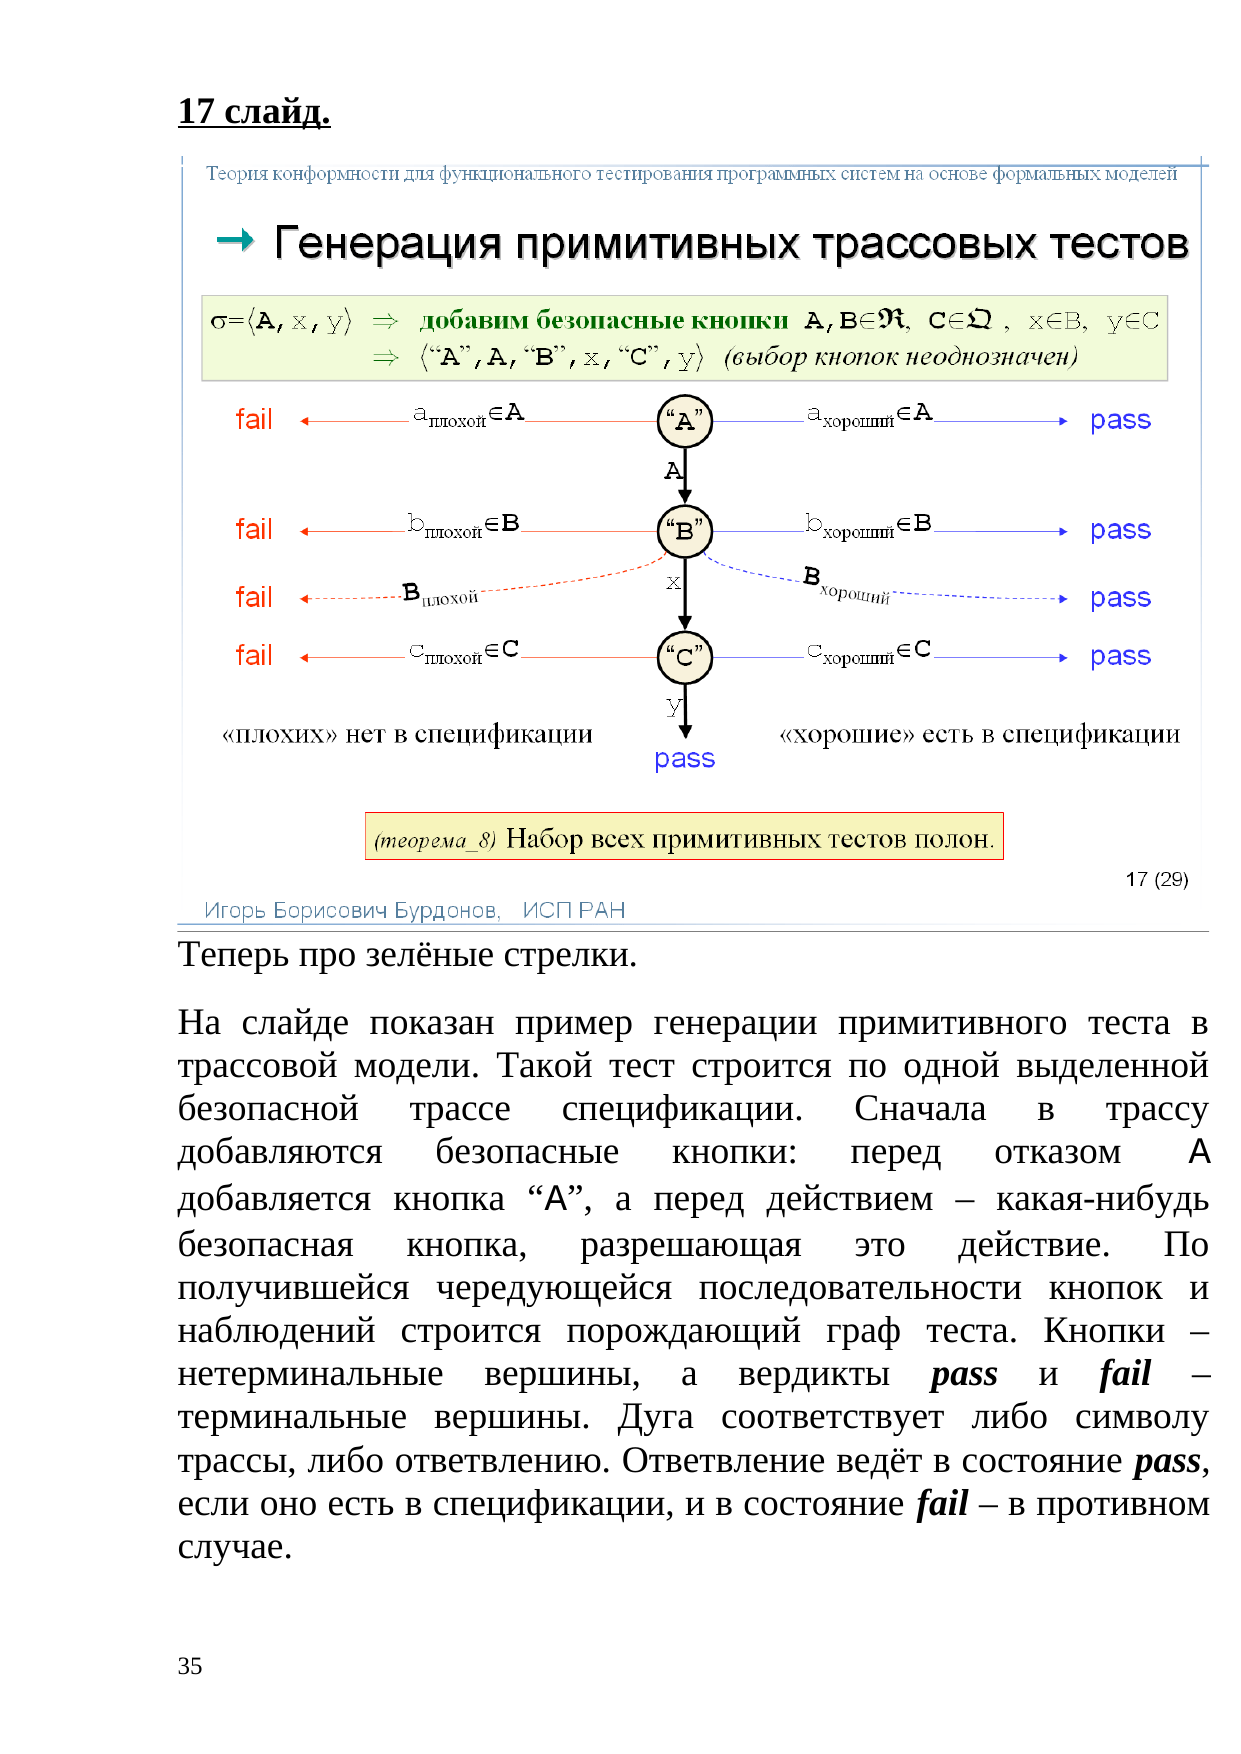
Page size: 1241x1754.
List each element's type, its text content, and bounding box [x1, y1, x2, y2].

text 17 слайд. [177, 89, 1211, 132]
picture [177, 156, 1210, 932]
text На слайде показан пример генерации примитивного теста в трассовой модели. Такой тест строится по одной выделенной безопасной трассе спецификации. Сначала в трассу добавляются безопасные кнопки: перед отказом A добавляется кнопка “A”, а перед действием – какая-нибудь безопасная кнопка, разрешающая это действие. По получившейся чередующейся последовательности кнопок и наблюдений строится порождающий граф теста. Кнопки – нетерминальные вершины, а вердикты pass и fail – терминальные вершины. Дуга соответствует либо символу трассы, либо ответвлению. Ответвление ведёт в состояние pass, если оно есть в спецификации, и в состояние fail – в противном случае. [177, 999, 1211, 1566]
